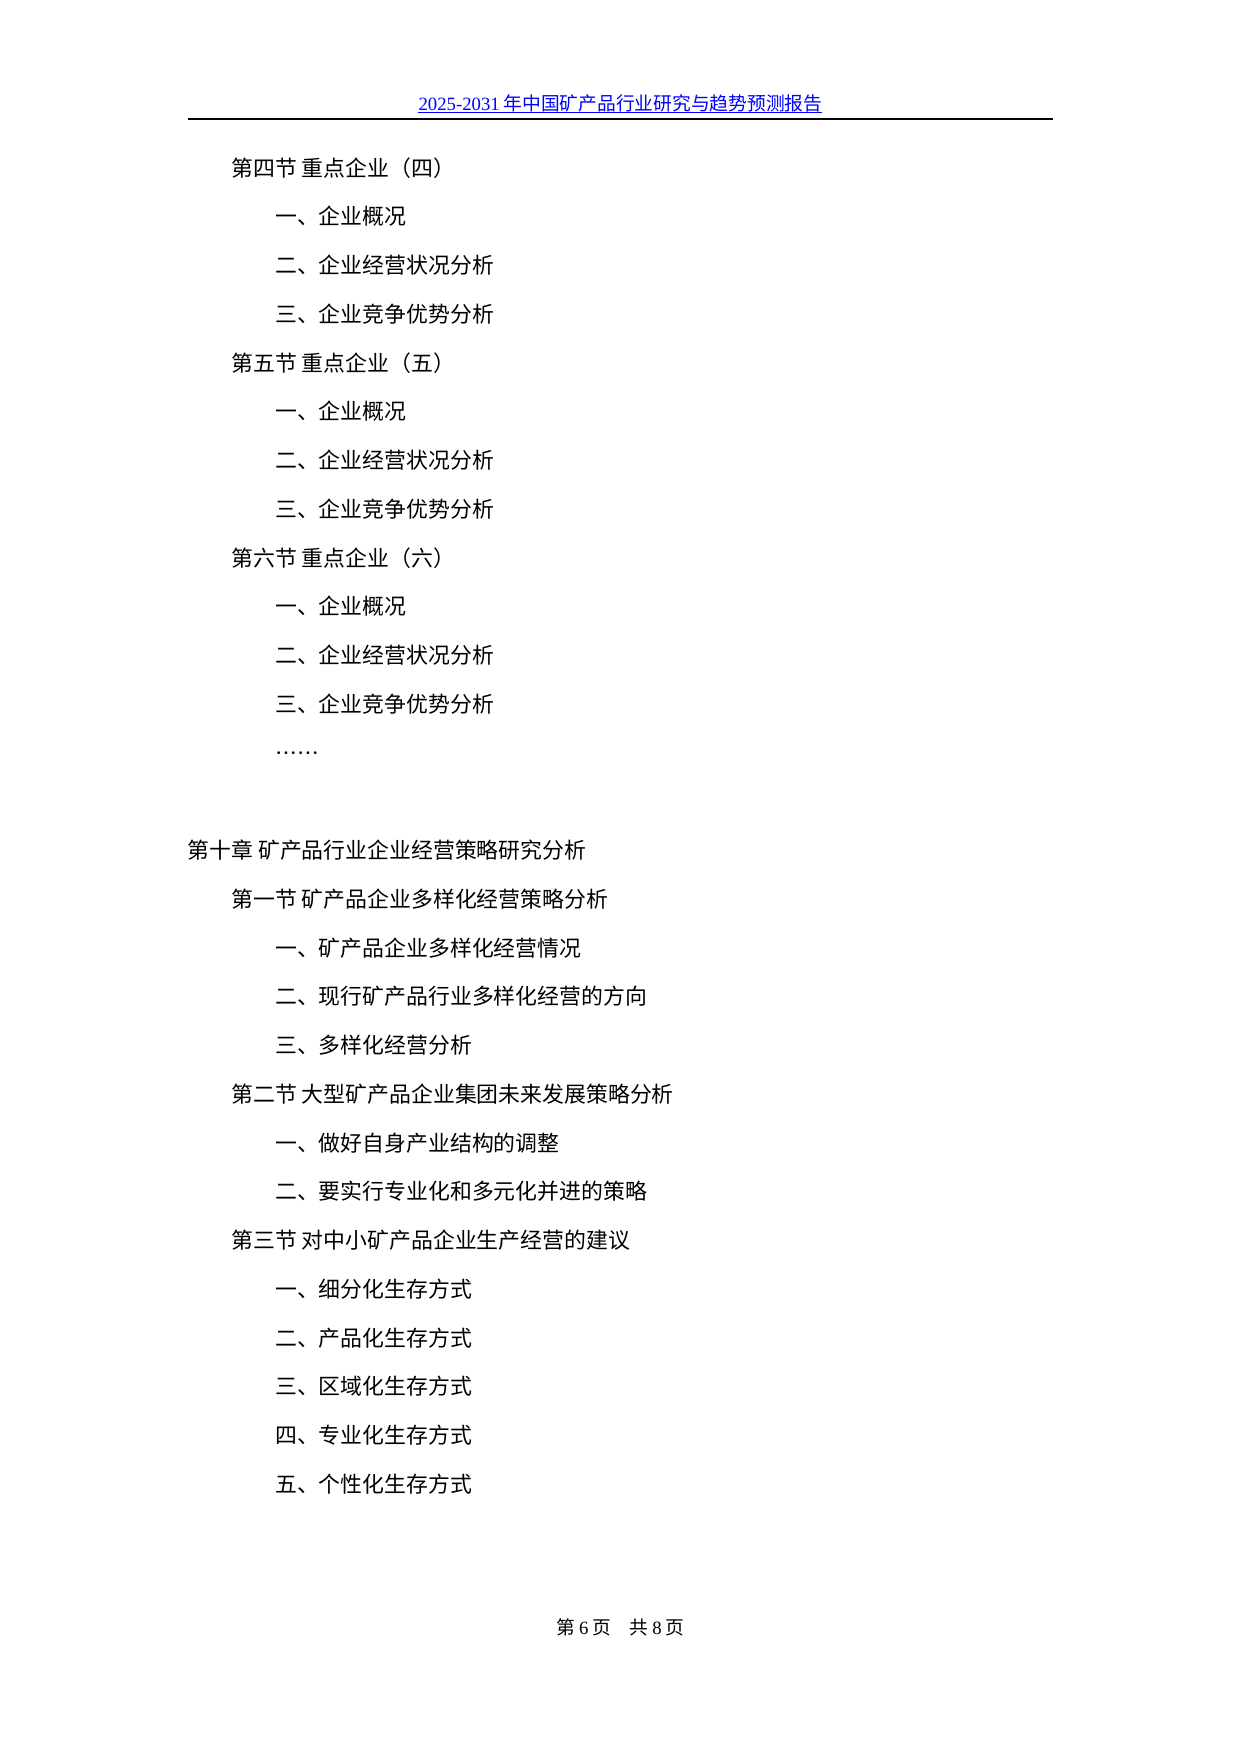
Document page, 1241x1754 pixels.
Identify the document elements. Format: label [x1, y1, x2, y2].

text [187, 150, 1053, 1499]
